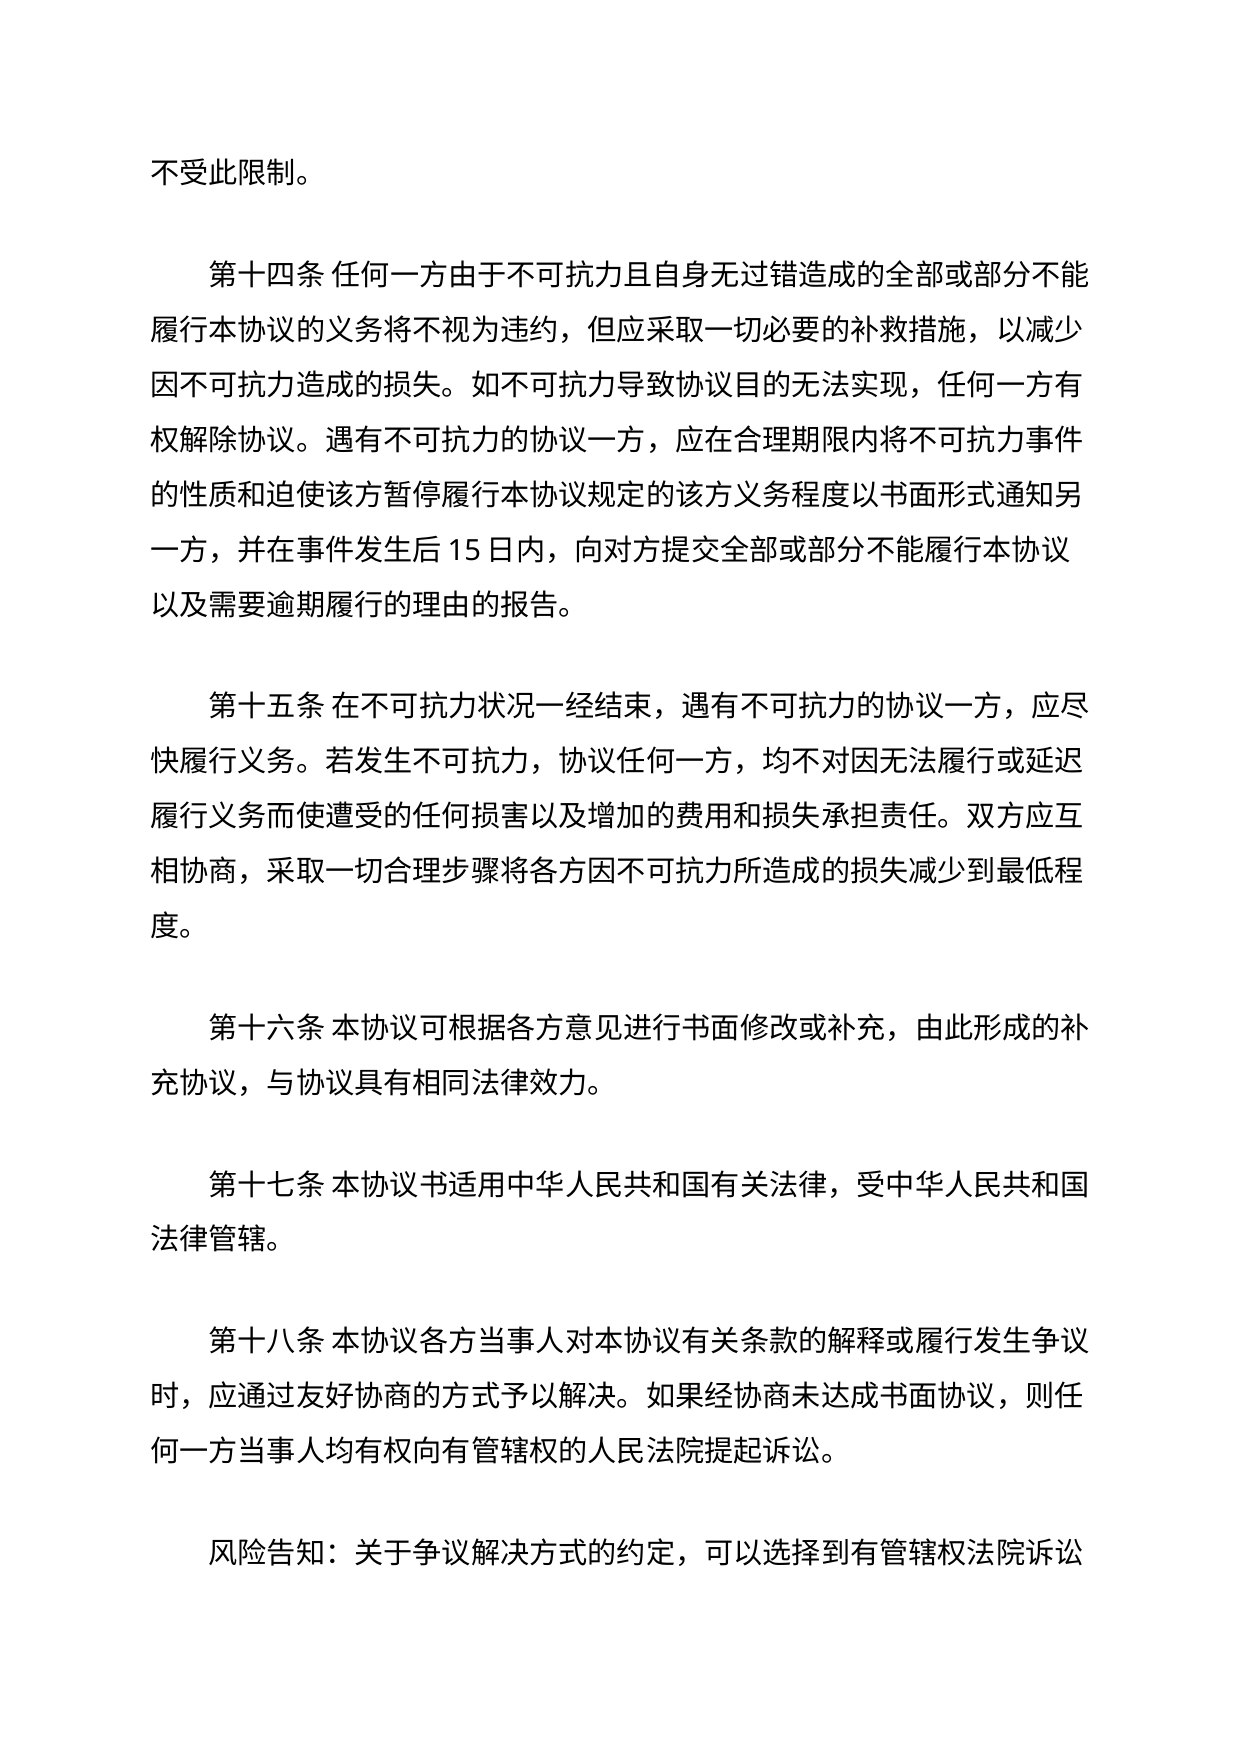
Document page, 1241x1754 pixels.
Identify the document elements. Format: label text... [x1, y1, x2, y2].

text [150, 150, 1090, 192]
text 第十六条 本协议可根据各方意见进行书面修改或补充，由此形成的补充协议，与协议具有相同法律效力。 [150, 1004, 1090, 1102]
text 第十五条 在不可抗力状况一经结束，遇有不可抗力的协议一方，应尽快履行义务。若发生不可抗力，协议任何一方，均不对因无法履行或延迟履行义务而使遭受的任何损害以及增加的费用和损失承担责任。双方应互相协商，采取一切合理步骤将各方因不可抗力所造成的损失减少到最低程度。 [150, 683, 1090, 945]
text 第十八条 本协议各方当事人对本协议有关条款的解释或履行发生争议时，应通过友好协商的方式予以解决。如果经协商未达成书面协议，则任何一方当事人均有权向有管辖权的人民法院提起诉讼。 [150, 1318, 1090, 1470]
text 第十四条 任何一方由于不可抗力且自身无过错造成的全部或部分不能履行本协议的义务将不视为违约，但应采取一切必要的补救措施，以减少因不可抗力造成的损失。如不可抗力导致协议目的无法实现，任何一方有权解除协议。遇有不可抗力的协议一方，应在合理期限内将不可抗力事件的性质和迫使该方暂停履行本协议规定的该方义务程度以书面形式通知另一方，并在事件发生后15日内，向对方提交全部或部分不能履行本协议以及需要逾期履行的理由的报告。 [150, 252, 1090, 623]
text 第十七条 本协议书适用中华人民共和国有关法律，受中华人民共和国法律管辖。 [150, 1161, 1090, 1258]
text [150, 1529, 1090, 1572]
